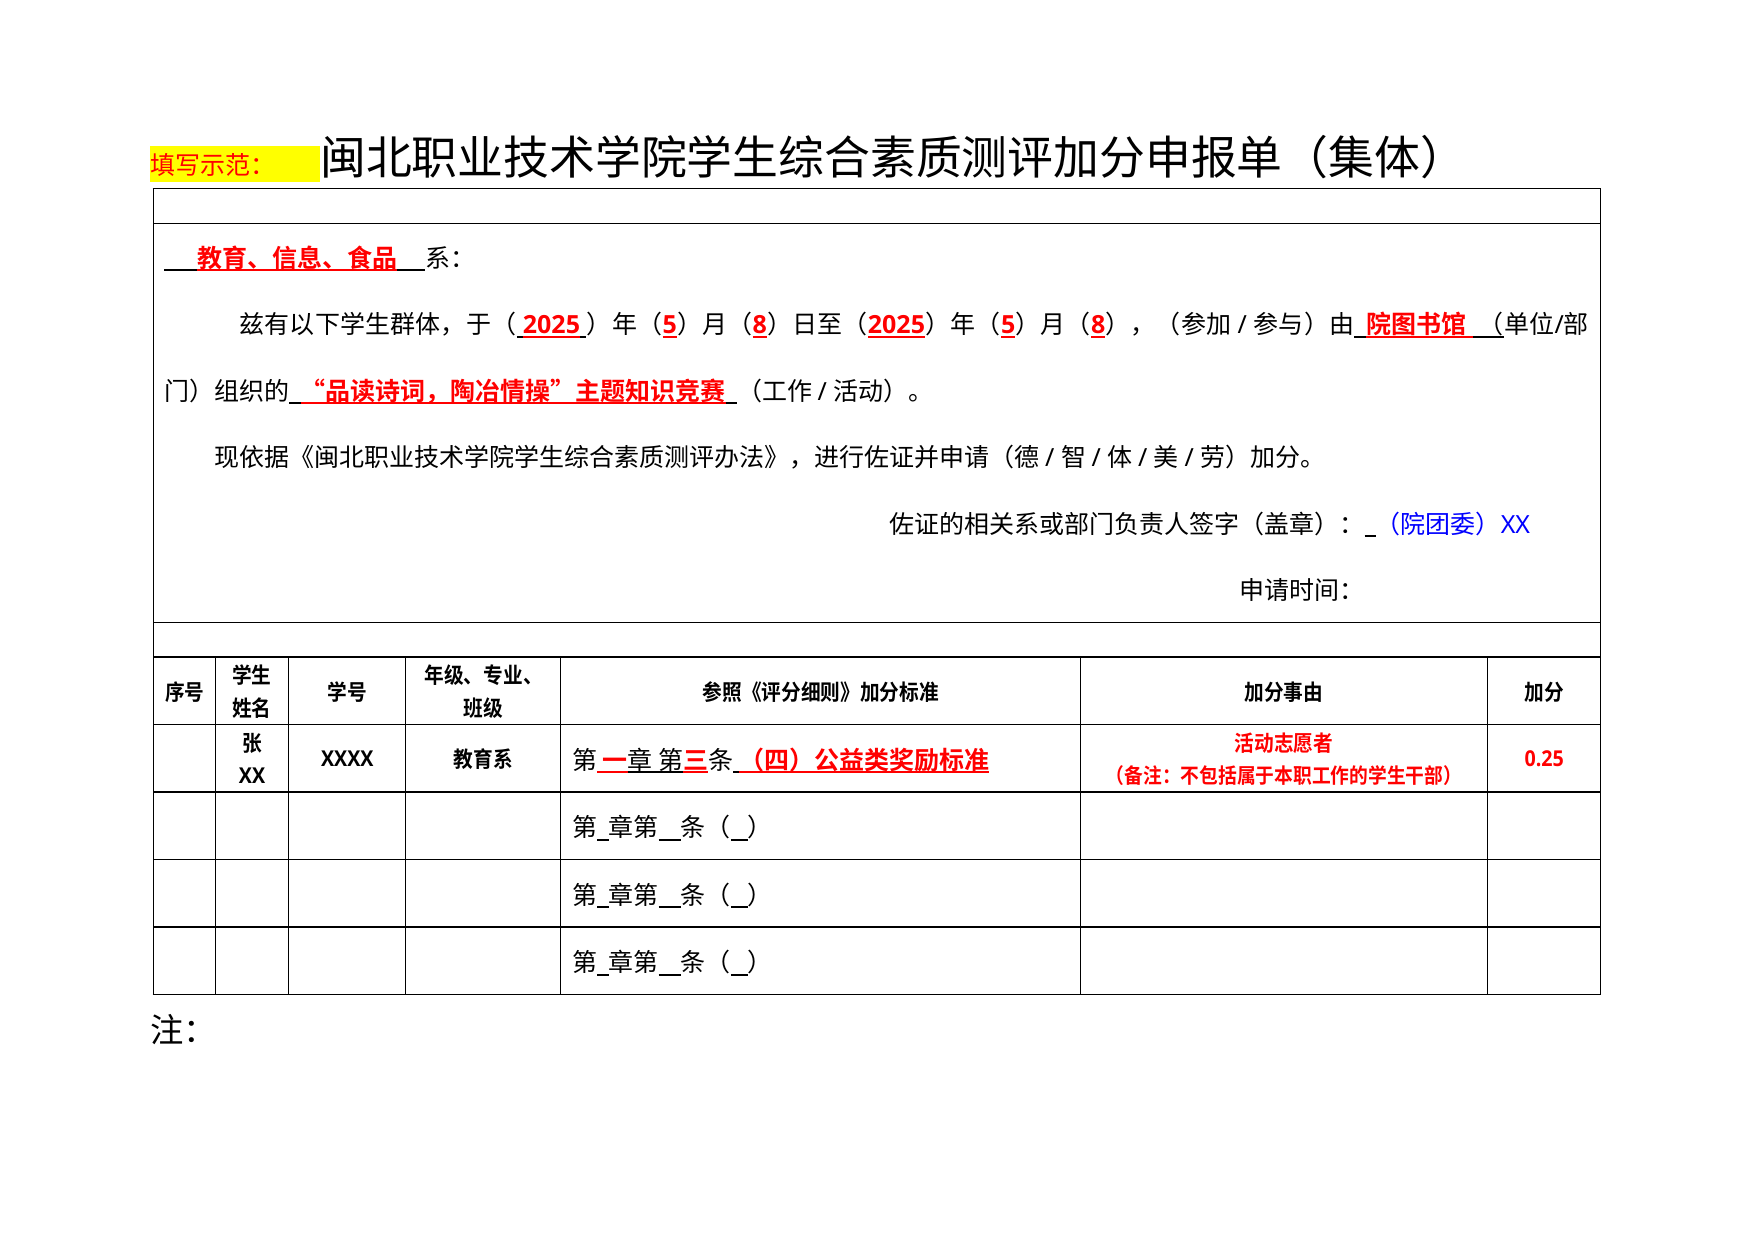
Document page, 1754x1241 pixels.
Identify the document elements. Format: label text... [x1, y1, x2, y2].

table_cell [1488, 793, 1600, 859]
table_cell 学号 [289, 658, 405, 724]
table_header [154, 189, 1600, 222]
table_cell 加分 [1488, 658, 1600, 724]
table_cell [216, 928, 288, 994]
table_cell 0.25 [1488, 725, 1600, 791]
table_cell [406, 928, 560, 994]
table_cell [216, 793, 288, 859]
table_cell 加分事由 [1081, 658, 1487, 724]
table_cell 第 章第 条（ ） [561, 860, 1080, 926]
text 填写示范： 闽北职业技术学院学生综合素质测评加分申报单（集体） [150, 122, 1604, 188]
table_cell [1081, 860, 1487, 926]
table_cell 教育系 [406, 725, 560, 791]
text 注： [150, 995, 1604, 1061]
table_cell [406, 860, 560, 926]
table_cell [406, 793, 560, 859]
table_cell 年级、专业、 班级 [406, 658, 560, 724]
table_cell [1488, 928, 1600, 994]
table_cell [1081, 928, 1487, 994]
table_cell [289, 860, 405, 926]
table_cell 第 一章 第三条 （四）公益类奖励标准 [561, 725, 1080, 791]
table_cell 第 章第 条（ ） [561, 793, 1080, 859]
table_cell 第 章第 条（ ） [561, 928, 1080, 994]
table_cell 活动志愿者 （备注：不包括属于本职工作的学生干部） [1081, 725, 1487, 791]
table_cell [289, 928, 405, 994]
table_cell 参照《评分细则》加分标准 [561, 658, 1080, 724]
table_cell 教育、信息、食品 系： 兹有以下学生群体，于（ 2025 ）年（5）月（8）日至（2025）年（5）月（8），（参加 / 参与）由 院图书馆 （单位/部门）组织的 “品读诗词，陶冶情操”主题知识竞赛 （工作 / 活动）。 现依据《闽北职业技术学院学生综合素质测评办法》，进行佐证并申请（德 / 智 / 体 / 美 / 劳）加分。 佐证的相关系或部门负责人签字（盖章）： （院团委）XX 申请时间： [154, 224, 1600, 622]
table_cell [154, 860, 215, 926]
table_cell [216, 860, 288, 926]
table_cell 学生姓名 [216, 658, 288, 724]
table_cell 序号 [154, 658, 215, 724]
table_cell [154, 793, 215, 859]
table_cell [154, 725, 215, 791]
table_cell 张XX [216, 725, 288, 791]
table_cell [1081, 793, 1487, 859]
table_cell [289, 793, 405, 859]
table_cell [154, 623, 1600, 656]
table_cell XXXX [289, 725, 405, 791]
table_cell [154, 928, 215, 994]
table_cell [1488, 860, 1600, 926]
